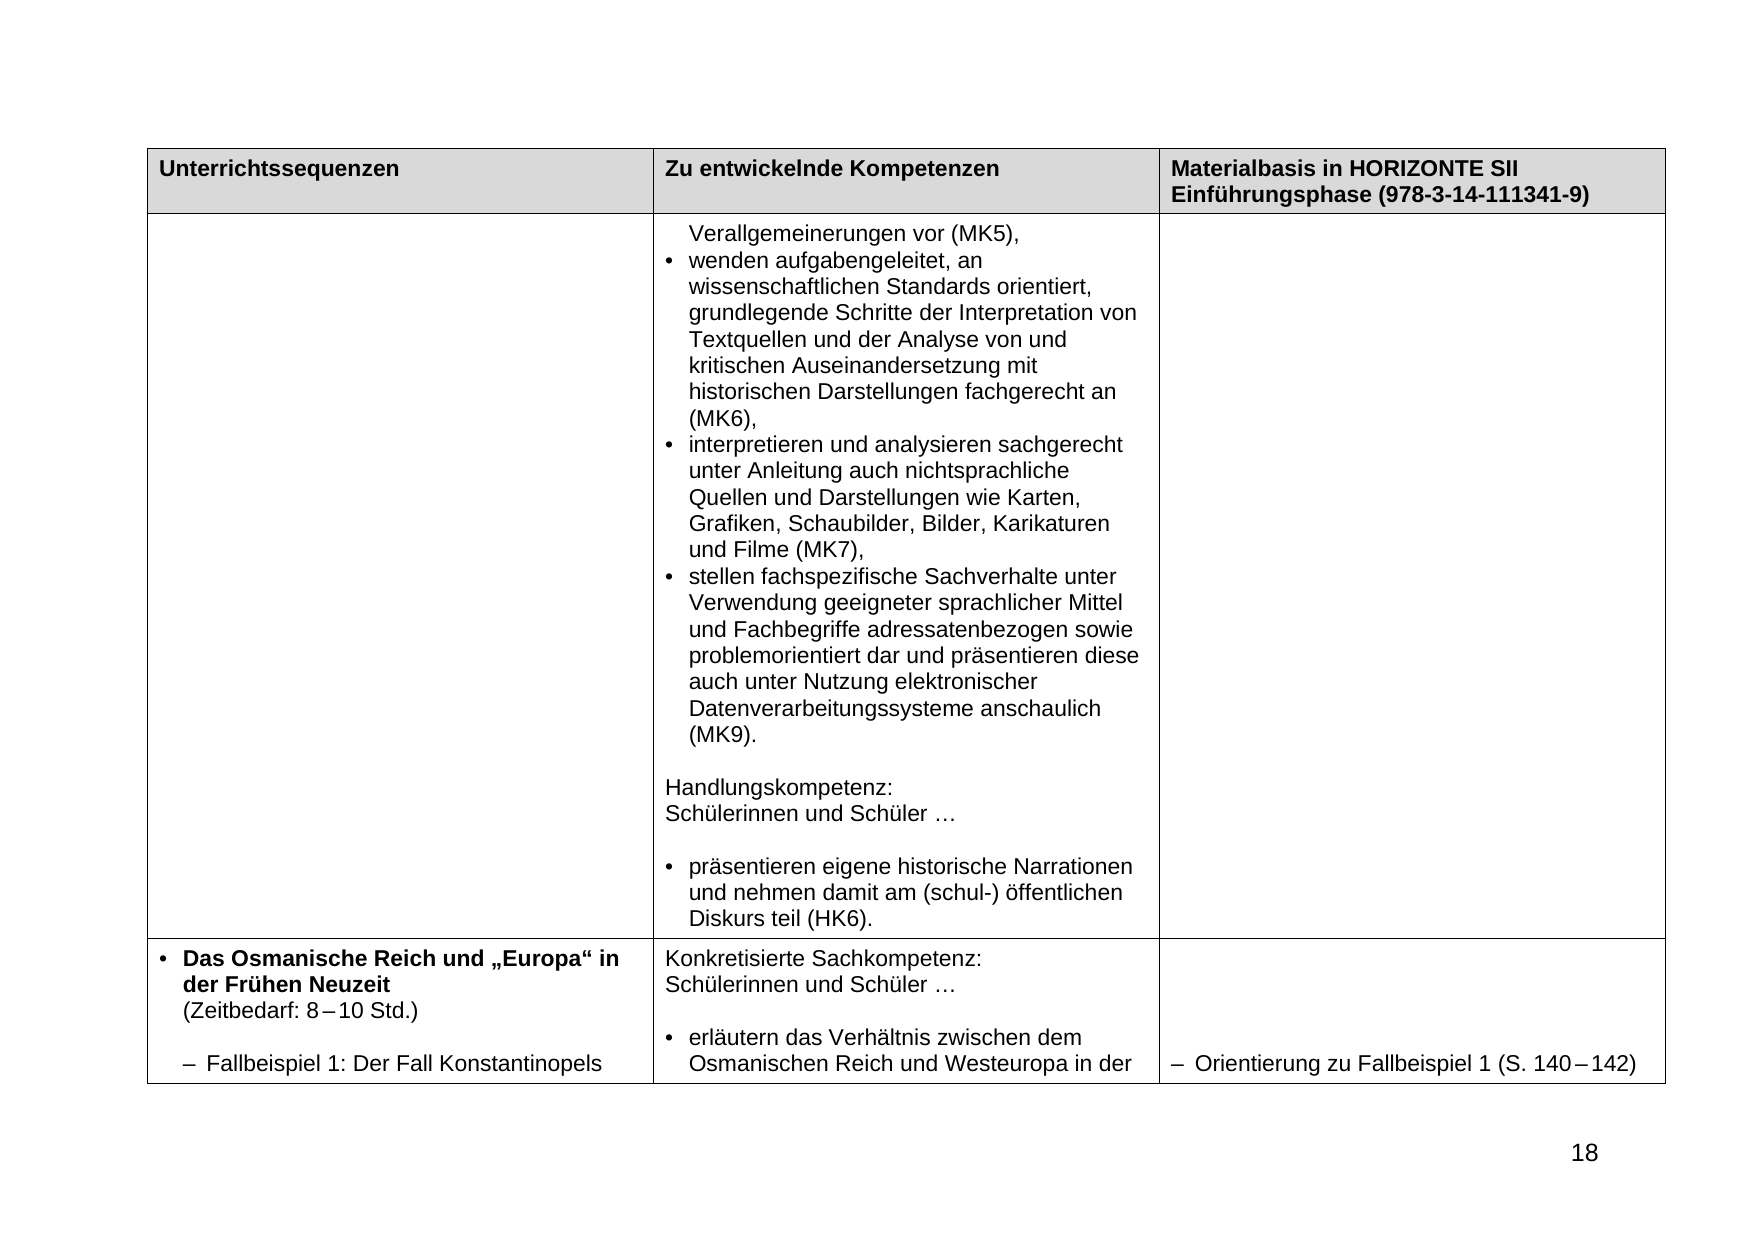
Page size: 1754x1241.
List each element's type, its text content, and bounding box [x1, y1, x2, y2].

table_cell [148, 214, 653, 938]
table_header Unterrichtssequenzen [148, 149, 653, 213]
table_header Materialbasis in HORIZONTE SII Einführungsphase (978-3-14-111341-9) [1160, 149, 1665, 213]
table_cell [654, 939, 1159, 1082]
table_header Zu entwickelnde Kompetenzen [654, 149, 1159, 213]
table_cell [148, 939, 653, 1082]
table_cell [1160, 214, 1665, 938]
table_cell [1160, 939, 1665, 1082]
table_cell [654, 214, 1159, 938]
